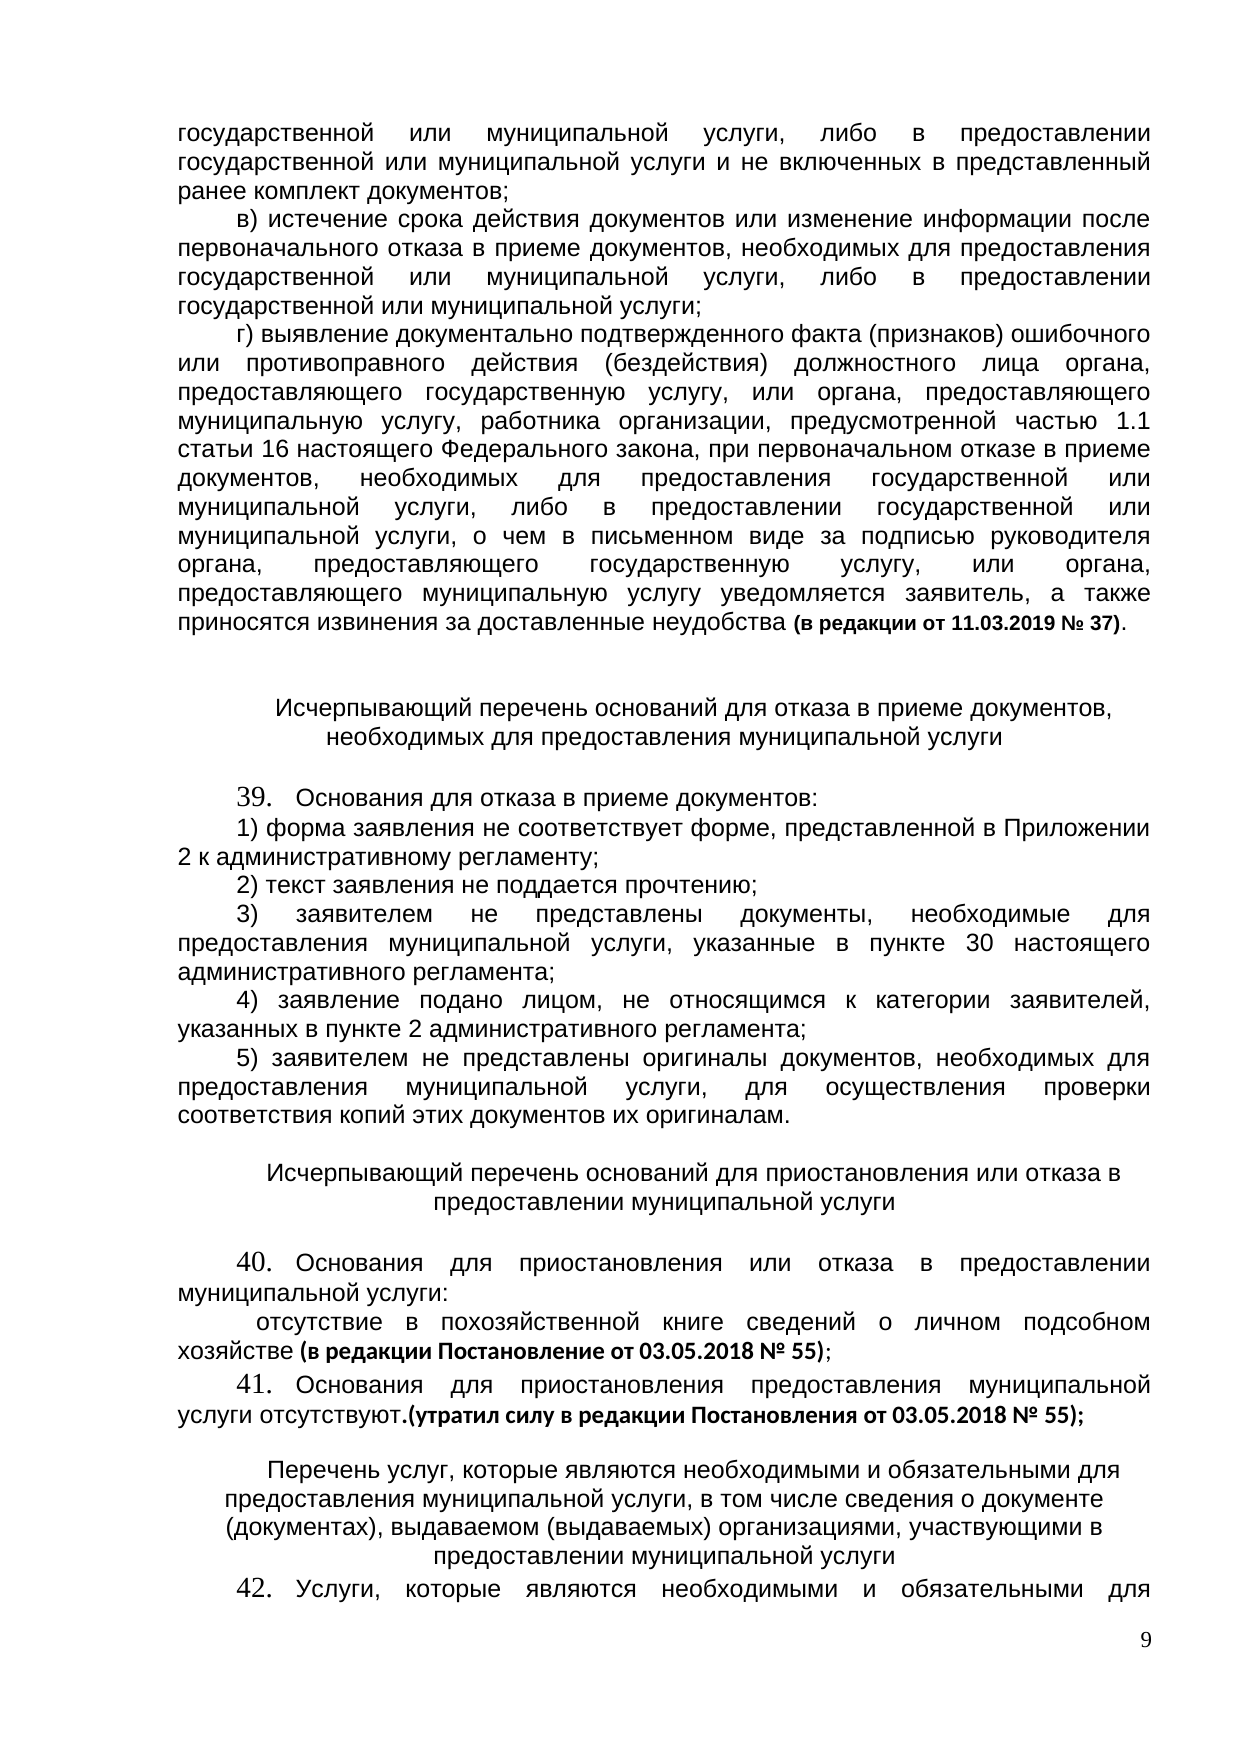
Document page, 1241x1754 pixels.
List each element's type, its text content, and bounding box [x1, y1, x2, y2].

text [177, 118, 1152, 204]
text 3) заявителем не представлены документы, необходимые для предоставления муниципальной услуги, указанные в пункте 30 настоящего административного регламента; [177, 899, 1152, 985]
list Основания для приостановления предоставления муниципальной услуги отсутствуют.(утратил силу в редакции Постановления от 03.05.2018 № 55); [177, 1366, 1152, 1430]
list Основания для отказа в приеме документов: [177, 779, 1152, 813]
list Основания для приостановления или отказа в предоставлении муниципальной услуги: [177, 1244, 1152, 1306]
text г) выявление документально подтвержденного факта (признаков) ошибочного или противоправного действия (бездействия) должностного лица органа, предоставляющего государственную услугу, или органа, предоставляющего муниципальную услугу, работника организации, предусмотренной частью 1.1 статьи 16 настоящего Федерального закона, при первоначальном отказе в приеме документов, необходимых для предоставления государственной или муниципальной услуги, либо в предоставлении государственной или муниципальной услуги, о чем в письменном виде за подписью руководителя органа, предоставляющего государственную услугу, или органа, предоставляющего муниципальную услугу уведомляется заявитель, а также приносятся извинения за доставленные неудобства (в редакции от 11.03.2019 № 37). [177, 319, 1152, 636]
text Исчерпывающий перечень оснований для приостановления или отказа в предоставлении муниципальной услуги [177, 1158, 1152, 1215]
text в) истечение срока действия документов или изменение информации после первоначального отказа в приеме документов, необходимых для предоставления государственной или муниципальной услуги, либо в предоставлении государственной или муниципальной услуги; [177, 204, 1152, 319]
text Перечень услуг, которые являются необходимыми и обязательными для предоставления муниципальной услуги, в том числе сведения о документе (документах), выдаваемом (выдаваемых) организациями, участвующими в предоставлении муниципальной услуги [177, 1455, 1152, 1570]
text 5) заявителем не представлены оригиналы документов, необходимых для предоставления муниципальной услуги, для осуществления проверки соответствия копий этих документов их оригиналам. [177, 1043, 1152, 1129]
text 2) текст заявления не поддается прочтению; [177, 870, 1152, 899]
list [177, 1570, 1152, 1603]
text 4) заявление подано лицом, не относящимся к категории заявителей, указанных в пункте 2 административного регламента; [177, 985, 1152, 1043]
text Исчерпывающий перечень оснований для отказа в приеме документов, необходимых для предоставления муниципальной услуги [177, 693, 1152, 751]
text отсутствие в похозяйственной книге сведений о личном подсобном хозяйстве (в редакции Постановление от 03.05.2018 № 55); [177, 1306, 1152, 1366]
text 1) форма заявления не соответствует форме, представленной в Приложении 2 к административному регламенту; [177, 813, 1152, 870]
